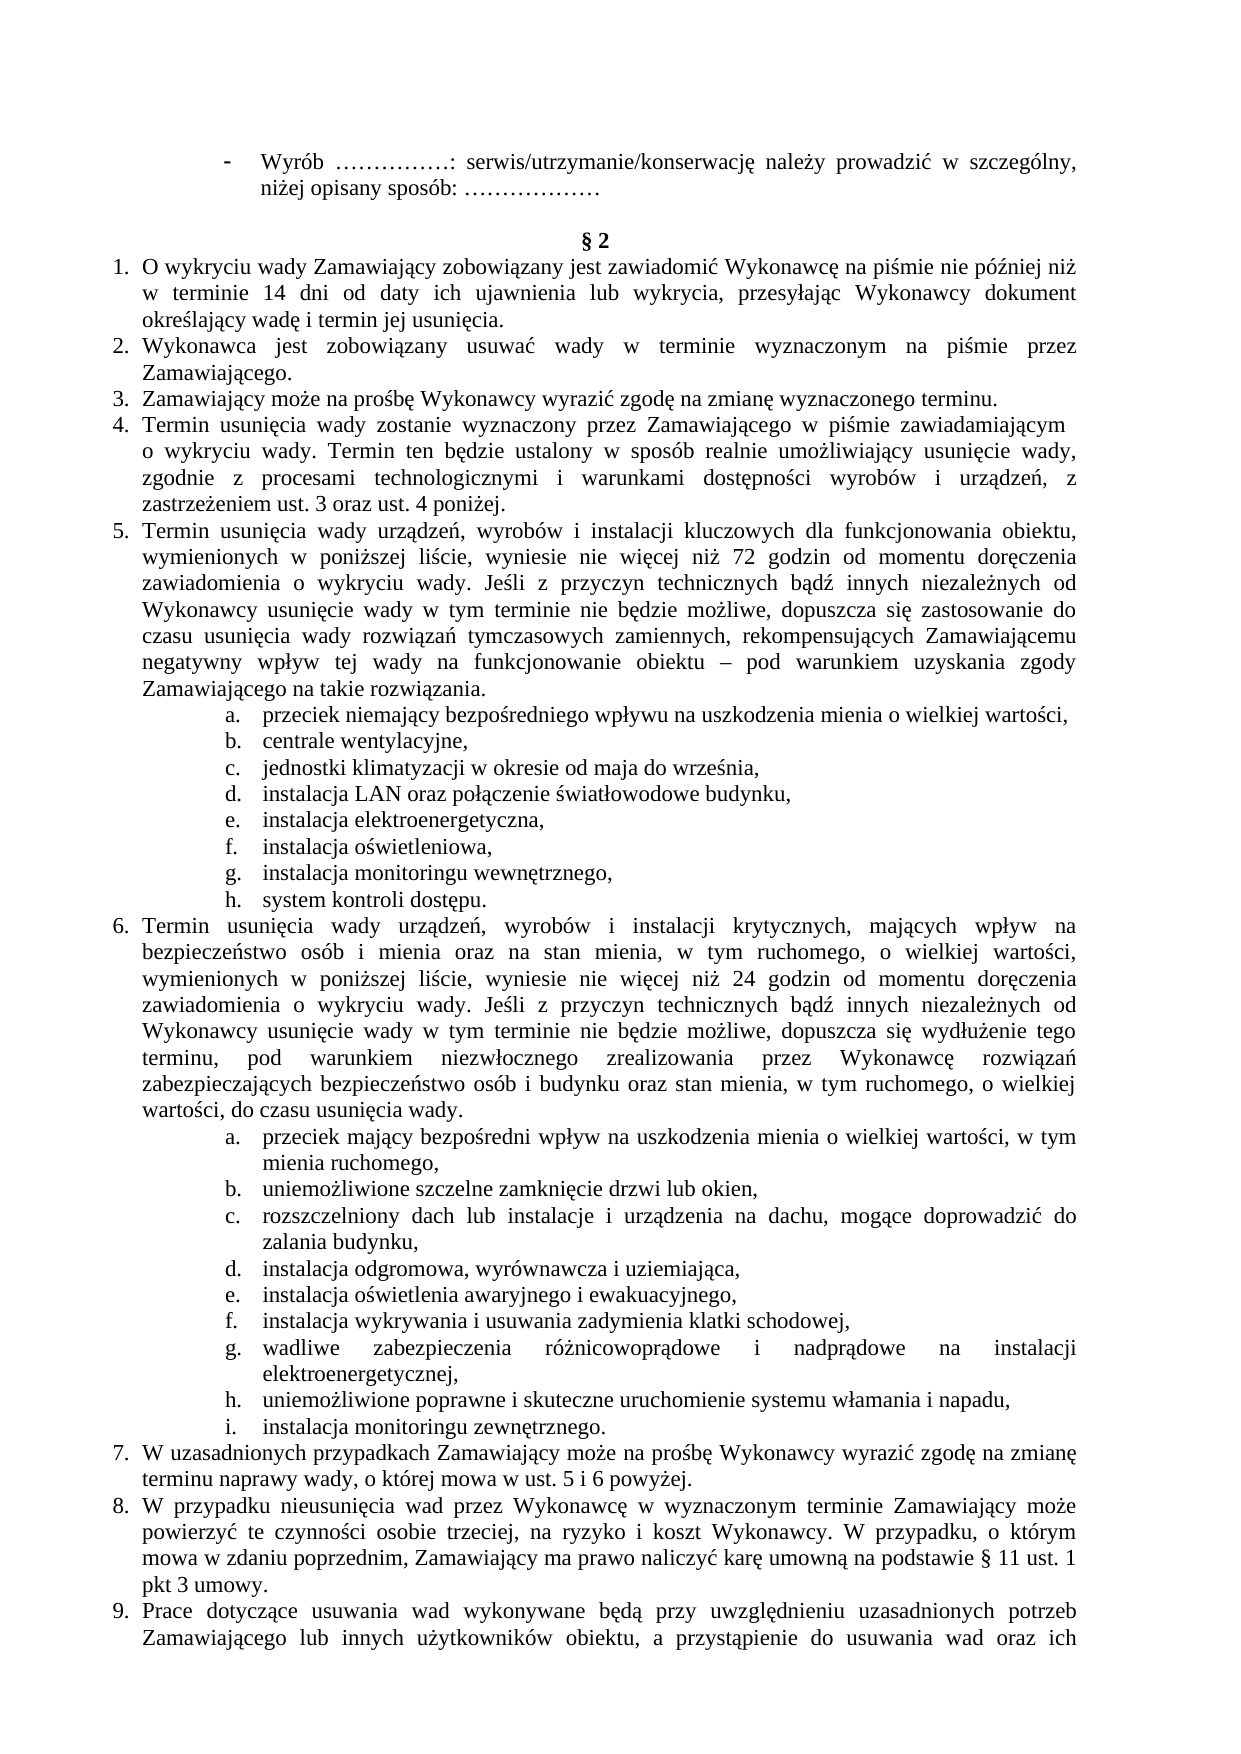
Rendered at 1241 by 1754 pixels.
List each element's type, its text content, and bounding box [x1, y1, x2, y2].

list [112, 1597, 1078, 1650]
list Zamawiający może na prośbę Wykonawcy wyrazić zgodę na zmianę wyznaczonego terminu. [112, 385, 1078, 411]
list Wyrób ……………: serwis/utrzymanie/konserwację należy prowadzić w szczególny, niżej opisany sposób: ……………… [223, 148, 1078, 200]
list wadliwe zabezpieczenia różnicowoprądowe i nadprądowe na instalacji elektroenergetycznej, [225, 1334, 1078, 1386]
list O wykryciu wady Zamawiający zobowiązany jest zawiadomić Wykonawcę na piśmie nie później niż w terminie 14 dni od daty ich ujawnienia lub wykrycia, przesyłając Wykonawcy dokument określający wadę i termin jej usunięcia. [112, 253, 1078, 332]
list § 2 [112, 227, 1078, 253]
list przeciek niemający bezpośredniego wpływu na uszkodzenia mienia o wielkiej wartości, [225, 701, 1078, 727]
list instalacja odgromowa, wyrównawcza i uziemiająca, [225, 1254, 1078, 1281]
list instalacja LAN oraz połączenie światłowodowe budynku, [225, 780, 1078, 807]
list uniemożliwione szczelne zamknięcie drzwi lub okien, [225, 1176, 1078, 1202]
list W przypadku nieusunięcia wad przez Wykonawcę w wyznaczonym terminie Zamawiający może powierzyć te czynności osobie trzeciej, na ryzyko i koszt Wykonawcy. W przypadku, o którym mowa w zdaniu poprzednim, Zamawiający ma prawo naliczyć karę umowną na podstawie § 11 ust. 1 pkt 3 umowy. [112, 1492, 1078, 1597]
list przeciek mający bezpośredni wpływ na uszkodzenia mienia o wielkiej wartości, w tym mienia ruchomego, [225, 1123, 1078, 1176]
list instalacja monitoringu zewnętrznego. [225, 1413, 1078, 1439]
list jednostki klimatyzacji w okresie od maja do września, [225, 754, 1078, 780]
list Termin usunięcia wady urządzeń, wyrobów i instalacji kluczowych dla funkcjonowania obiektu, wymienionych w poniższej liście, wyniesie nie więcej niż 72 godzin od momentu doręczenia zawiadomienia o wykryciu wady. Jeśli z przyczyn technicznych bądź innych niezależnych od Wykonawcy usunięcie wady w tym terminie nie będzie możliwe, dopuszcza się zastosowanie do czasu usunięcia wady rozwiązań tymczasowych zamiennych, rekompensujących Zamawiającemu negatywny wpływ tej wady na funkcjonowanie obiektu – pod warunkiem uzyskania zgody Zamawiającego na takie rozwiązania. [112, 517, 1078, 701]
list instalacja oświetleniowa, [225, 833, 1078, 859]
list centrale wentylacyjne, [225, 727, 1078, 754]
list instalacja monitoringu wewnętrznego, [225, 859, 1078, 886]
list Termin usunięcia wady zostanie wyznaczony przez Zamawiającego w piśmie zawiadamiającym o wykryciu wady. Termin ten będzie ustalony w sposób realnie umożliwiający usunięcie wady, zgodnie z procesami technologicznymi i warunkami dostępności wyrobów i urządzeń, z zastrzeżeniem ust. 3 oraz ust. 4 poniżej. [112, 411, 1078, 517]
list Wykonawca jest zobowiązany usuwać wady w terminie wyznaczonym na piśmie przez Zamawiającego. [112, 332, 1078, 385]
list Termin usunięcia wady urządzeń, wyrobów i instalacji krytycznych, mających wpływ na bezpieczeństwo osób i mienia oraz na stan mienia, w tym ruchomego, o wielkiej wartości, wymienionych w poniższej liście, wyniesie nie więcej niż 24 godzin od momentu doręczenia zawiadomienia o wykryciu wady. Jeśli z przyczyn technicznych bądź innych niezależnych od Wykonawcy usunięcie wady w tym terminie nie będzie możliwe, dopuszcza się wydłużenie tego terminu, pod warunkiem niezwłocznego zrealizowania przez Wykonawcę rozwiązań zabezpieczających bezpieczeństwo osób i budynku oraz stan mienia, w tym ruchomego, o wielkiej wartości, do czasu usunięcia wady. [112, 912, 1078, 1123]
list W uzasadnionych przypadkach Zamawiający może na prośbę Wykonawcy wyrazić zgodę na zmianę terminu naprawy wady, o której mowa w ust. 5 i 6 powyżej. [112, 1439, 1078, 1492]
list instalacja wykrywania i usuwania zadymienia klatki schodowej, [225, 1307, 1078, 1334]
list instalacja elektroenergetyczna, [225, 807, 1078, 833]
list rozszczelniony dach lub instalacje i urządzenia na dachu, mogące doprowadzić do zalania budynku, [225, 1202, 1078, 1254]
list instalacja oświetlenia awaryjnego i ewakuacyjnego, [225, 1281, 1078, 1307]
list system kontroli dostępu. [225, 886, 1078, 912]
list uniemożliwione poprawne i skuteczne uruchomienie systemu włamania i napadu, [225, 1386, 1078, 1413]
